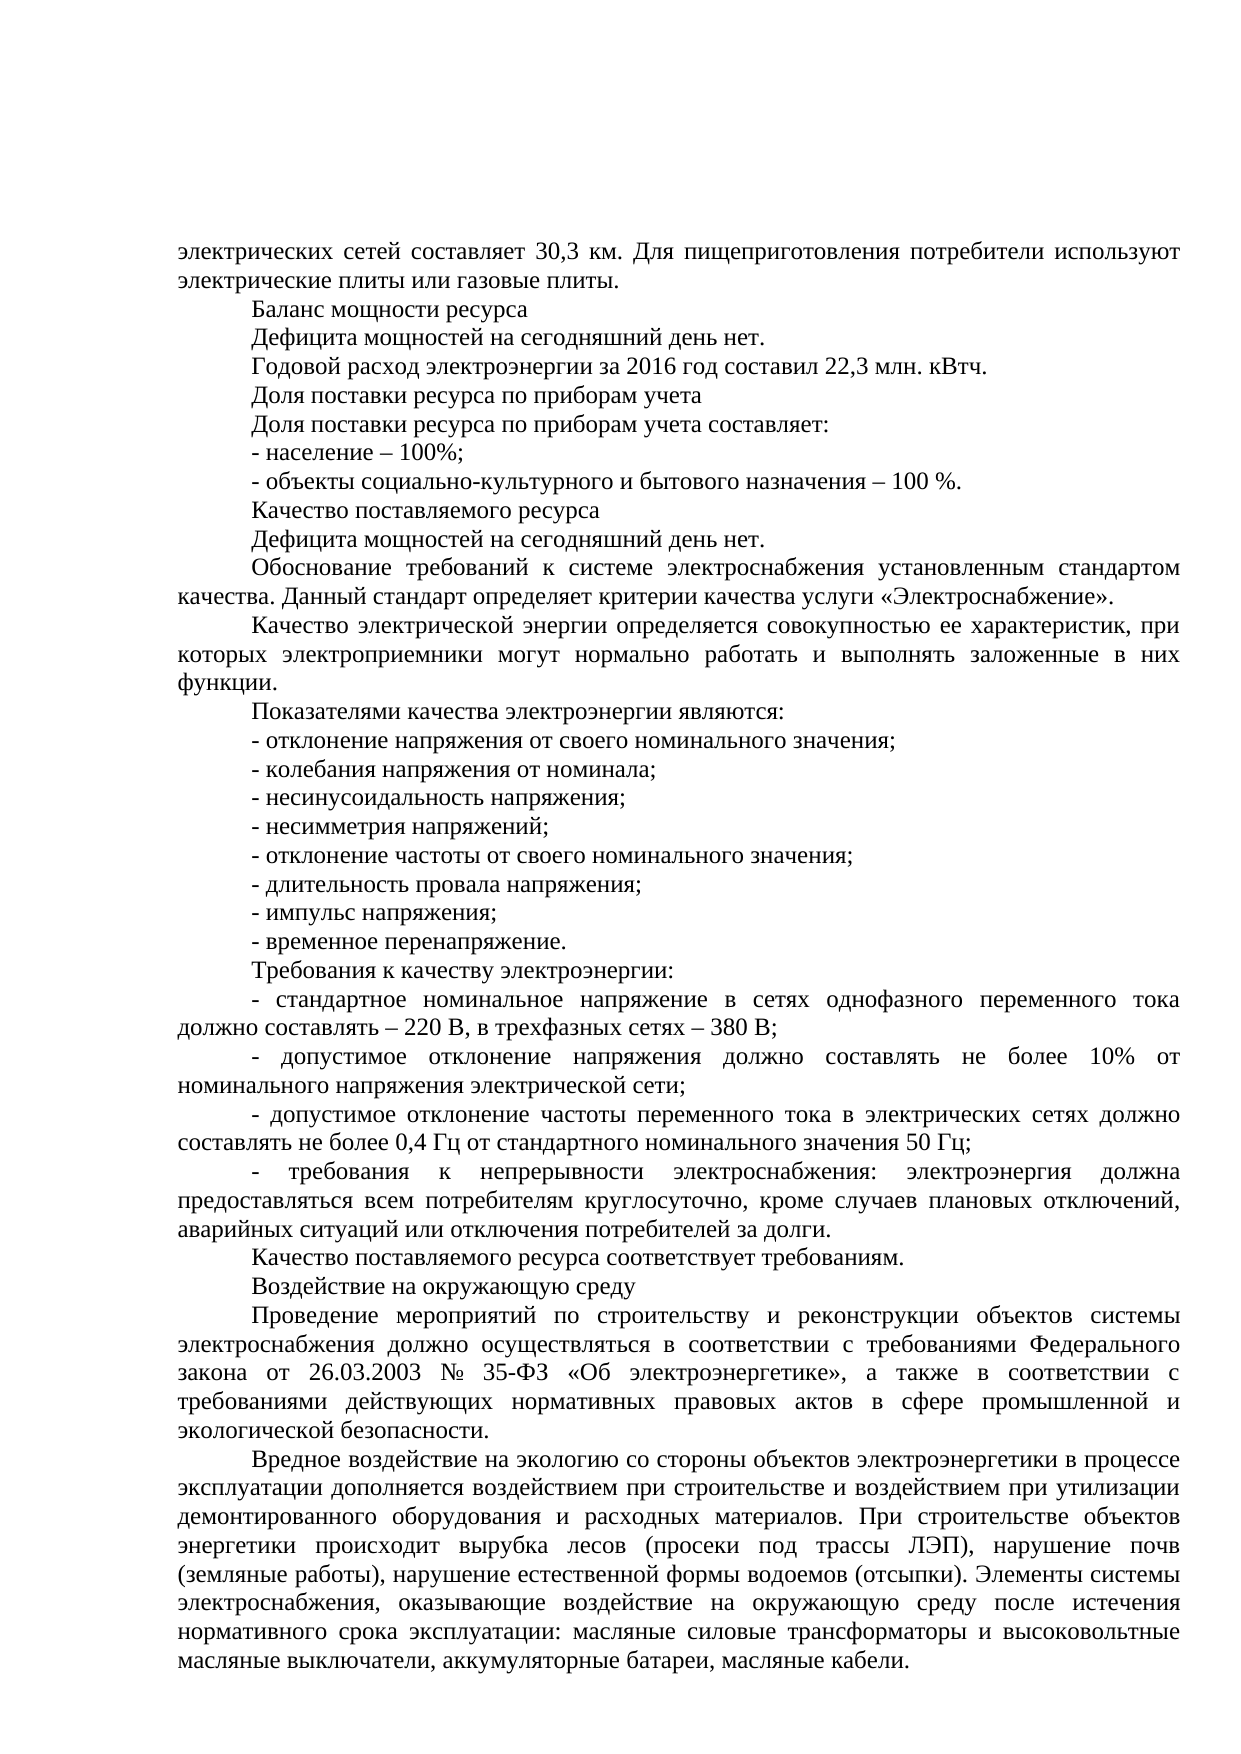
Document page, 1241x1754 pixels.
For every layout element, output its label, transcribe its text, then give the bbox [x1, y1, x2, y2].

text - длительность провала напряжения; [177, 869, 1181, 897]
text - колебания напряжения от номинала; [177, 754, 1181, 782]
text - отклонение частоты от своего номинального значения; [177, 840, 1181, 869]
text - отклонение напряжения от своего номинального значения; [177, 725, 1181, 754]
text - несимметрия напряжений; [177, 811, 1181, 840]
text - требования к непрерывности электроснабжения: электроэнергия должна предоставляться всем потребителям круглосуточно, кроме случаев плановых отключений, аварийных ситуаций или отключения потребителей за долги. [177, 1156, 1181, 1242]
text Качество поставляемого ресурса соответствует требованиям. [177, 1242, 1181, 1271]
text Воздействие на окружающую среду [177, 1271, 1181, 1300]
text - допустимое отклонение частоты переменного тока в электрических сетях должно составлять не более 0,4 Гц от стандартного номинального значения 50 Гц; [177, 1099, 1181, 1156]
text Вредное воздействие на экологию со стороны объектов электроэнергетики в процессе эксплуатации дополняется воздействием при строительстве и воздействием при утилизации демонтированного оборудования и расходных материалов. При строительстве объектов энергетики происходит вырубка лесов (просеки под трассы ЛЭП), нарушение почв (земляные работы), нарушение естественной формы водоемов (отсыпки). Элементы системы электроснабжения, оказывающие воздействие на окружающую среду после истечения нормативного срока эксплуатации: масляные силовые трансформаторы и высоковольтные масляные выключатели, аккумуляторные батареи, масляные кабели. [177, 1444, 1181, 1674]
text Качество электрической энергии определяется совокупностью ее характеристик, при которых электроприемники могут нормально работать и выполнять заложенные в них функции. [177, 610, 1181, 696]
text Требования к качеству электроэнергии: [177, 955, 1181, 984]
text Обоснование требований к системе электроснабжения установленным стандартом качества. Данный стандарт определяет критерии качества услуги «Электроснабжение». [177, 552, 1181, 610]
text Доля поставки ресурса по приборам учета составляет: [177, 409, 1181, 437]
text Баланс мощности ресурса [177, 294, 1181, 322]
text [177, 236, 1181, 294]
text - временное перенапряжение. [177, 926, 1181, 955]
text - импульс напряжения; [177, 897, 1181, 926]
text - допустимое отклонение напряжения должно составлять не более 10% от номинального напряжения электрической сети; [177, 1041, 1181, 1099]
text Качество поставляемого ресурса [177, 495, 1181, 524]
text Проведение мероприятий по строительству и реконструкции объектов системы электроснабжения должно осуществляться в соответствии с требованиями Федерального закона от 26.03.2003 № 35-ФЗ «Об электроэнергетике», а также в соответствии с требованиями действующих нормативных правовых актов в сфере промышленной и экологической безопасности. [177, 1300, 1181, 1444]
text Доля поставки ресурса по приборам учета [177, 380, 1181, 409]
text - объекты социально-культурного и бытового назначения – 100 %. [177, 466, 1181, 495]
text Дефицита мощностей на сегодняшний день нет. [177, 524, 1181, 552]
text - население – 100%; [177, 437, 1181, 466]
text - стандартное номинальное напряжение в сетях однофазного переменного тока должно составлять – 220 В, в трехфазных сетях – 380 В; [177, 984, 1181, 1041]
text Показателями качества электроэнергии являются: [177, 696, 1181, 725]
text Дефицита мощностей на сегодняшний день нет. [177, 322, 1181, 351]
text Годовой расход электроэнергии за 2016 год составил 22,3 млн. кВтч. [177, 351, 1181, 380]
text - несинусоидальность напряжения; [177, 782, 1181, 811]
